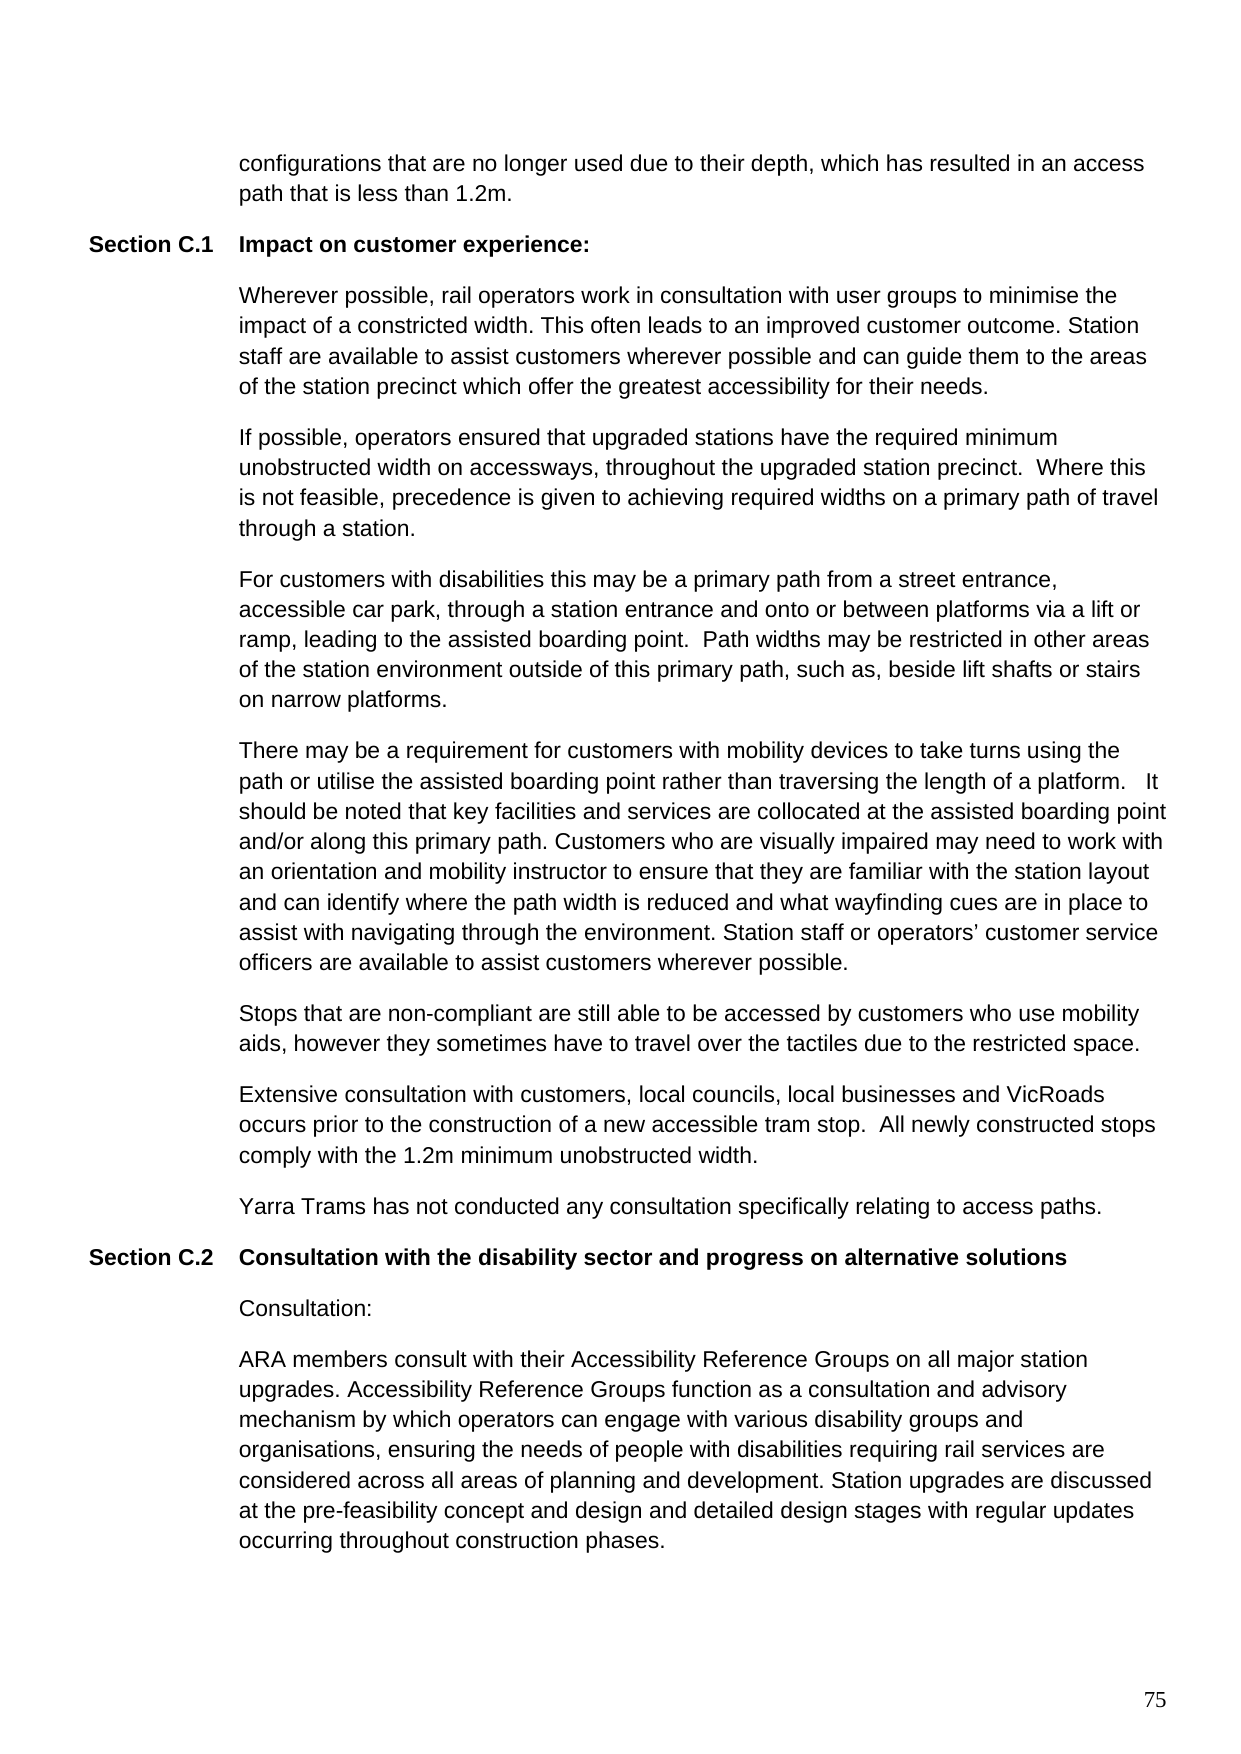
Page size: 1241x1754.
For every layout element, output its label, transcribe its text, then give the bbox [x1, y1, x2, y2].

text If possible, operators ensured that upgraded stations have the required minimum unobstructed width on accessways, throughout the upgraded station precinct. Where this is not feasible, precedence is given to achieving required widths on a primary path of travel through a station. [239, 424, 1166, 541]
text Yarra Trams has not conducted any consultation specifically relating to access paths. [239, 1193, 1166, 1219]
text Section C.2 Consultation with the disability sector and progress on alternative solutions [89, 1244, 1166, 1270]
text Wherever possible, rail operators work in consultation with user groups to minimise the impact of a constricted width. This often leads to an improved customer outcome. Station staff are available to assist customers wherever possible and can guide them to the areas of the station precinct which offer the greatest accessibility for their needs. [239, 282, 1166, 399]
text There may be a requirement for customers with mobility devices to take turns using the path or utilise the assisted boarding point rather than traversing the length of a platform. It should be noted that key facilities and services are collocated at the assisted boarding point and/or along this primary path. Customers who are visually impaired may need to work with an orientation and mobility instructor to ensure that they are familiar with the station layout and can identify where the path width is reduced and what wayfinding cues are in place to assist with navigating through the environment. Station staff or operators’ customer service officers are available to assist customers wherever possible. [239, 737, 1166, 975]
text Section C.1 Impact on customer experience: [89, 231, 1166, 258]
text Stops that are non-compliant are still able to be accessed by customers who use mobility aids, however they sometimes have to travel over the tactiles due to the restricted space. [239, 1000, 1166, 1057]
text For customers with disabilities this may be a primary path from a street entrance, accessible car park, through a station entrance and onto or between platforms via a lift or ramp, leading to the assisted boarding point. Path widths may be restricted in other areas of the station environment outside of this primary path, such as, beside lift shafts or stairs on narrow platforms. [239, 566, 1166, 713]
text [239, 150, 1166, 207]
text Consultation: [164, 1295, 1166, 1321]
text Extensive consultation with customers, local councils, local businesses and VicRoads occurs prior to the construction of a new accessible tram stop. All newly constructed stops comply with the 1.2m minimum unobstructed width. [239, 1081, 1166, 1168]
text ARA members consult with their Accessibility Reference Groups on all major station upgrades. Accessibility Reference Groups function as a consultation and advisory mechanism by which operators can engage with various disability groups and organisations, ensuring the needs of people with disabilities requiring rail services are considered across all areas of planning and development. Station upgrades are discussed at the pre-feasibility concept and design and detailed design stages with regular updates occurring throughout construction phases. [239, 1346, 1166, 1553]
